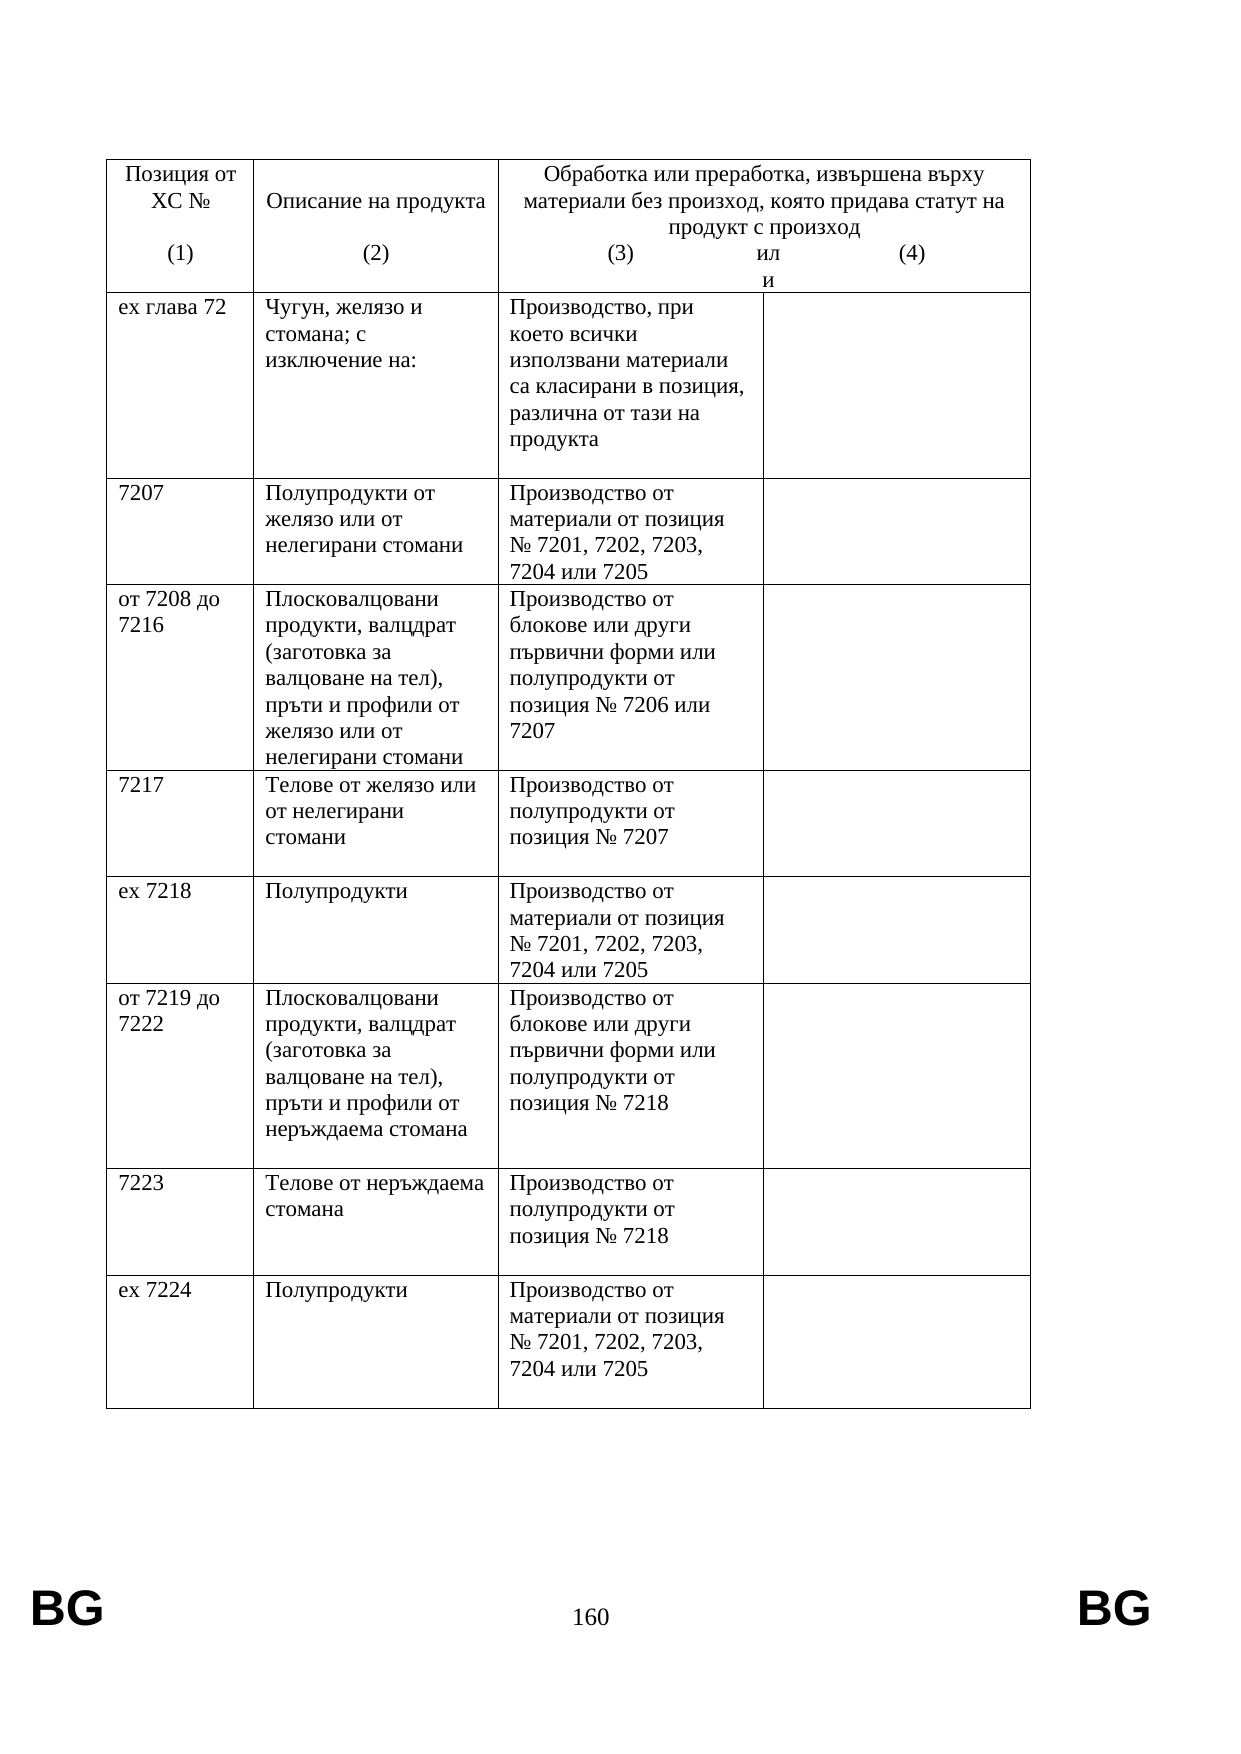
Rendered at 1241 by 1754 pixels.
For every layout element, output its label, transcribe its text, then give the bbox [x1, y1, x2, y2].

table_header Обработка или преработка, извършена върху материали без произход, която придава статут на продукт с произход [499, 160, 1030, 239]
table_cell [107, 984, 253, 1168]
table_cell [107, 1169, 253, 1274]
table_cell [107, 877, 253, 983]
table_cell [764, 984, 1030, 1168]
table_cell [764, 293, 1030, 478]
table_cell (4) [793, 240, 1030, 292]
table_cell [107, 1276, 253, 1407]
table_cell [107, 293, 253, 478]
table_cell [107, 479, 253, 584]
table_header Описание на продукта [254, 160, 498, 239]
table_header Позиция от ХС № [107, 160, 253, 239]
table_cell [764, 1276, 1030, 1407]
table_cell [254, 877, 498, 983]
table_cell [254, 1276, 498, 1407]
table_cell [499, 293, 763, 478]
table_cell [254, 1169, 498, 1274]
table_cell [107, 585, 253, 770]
table_cell или [743, 240, 793, 292]
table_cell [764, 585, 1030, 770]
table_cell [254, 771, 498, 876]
table_cell (1) [107, 240, 253, 292]
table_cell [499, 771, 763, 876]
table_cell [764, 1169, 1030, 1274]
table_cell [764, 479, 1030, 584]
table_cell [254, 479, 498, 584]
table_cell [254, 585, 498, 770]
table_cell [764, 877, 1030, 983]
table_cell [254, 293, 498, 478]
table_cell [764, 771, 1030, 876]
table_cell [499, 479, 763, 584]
table_cell (2) [254, 240, 498, 292]
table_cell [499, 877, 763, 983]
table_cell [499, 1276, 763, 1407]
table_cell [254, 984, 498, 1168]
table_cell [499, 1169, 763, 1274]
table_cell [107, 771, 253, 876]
table_cell (3) [499, 240, 743, 292]
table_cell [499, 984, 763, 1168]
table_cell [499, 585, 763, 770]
